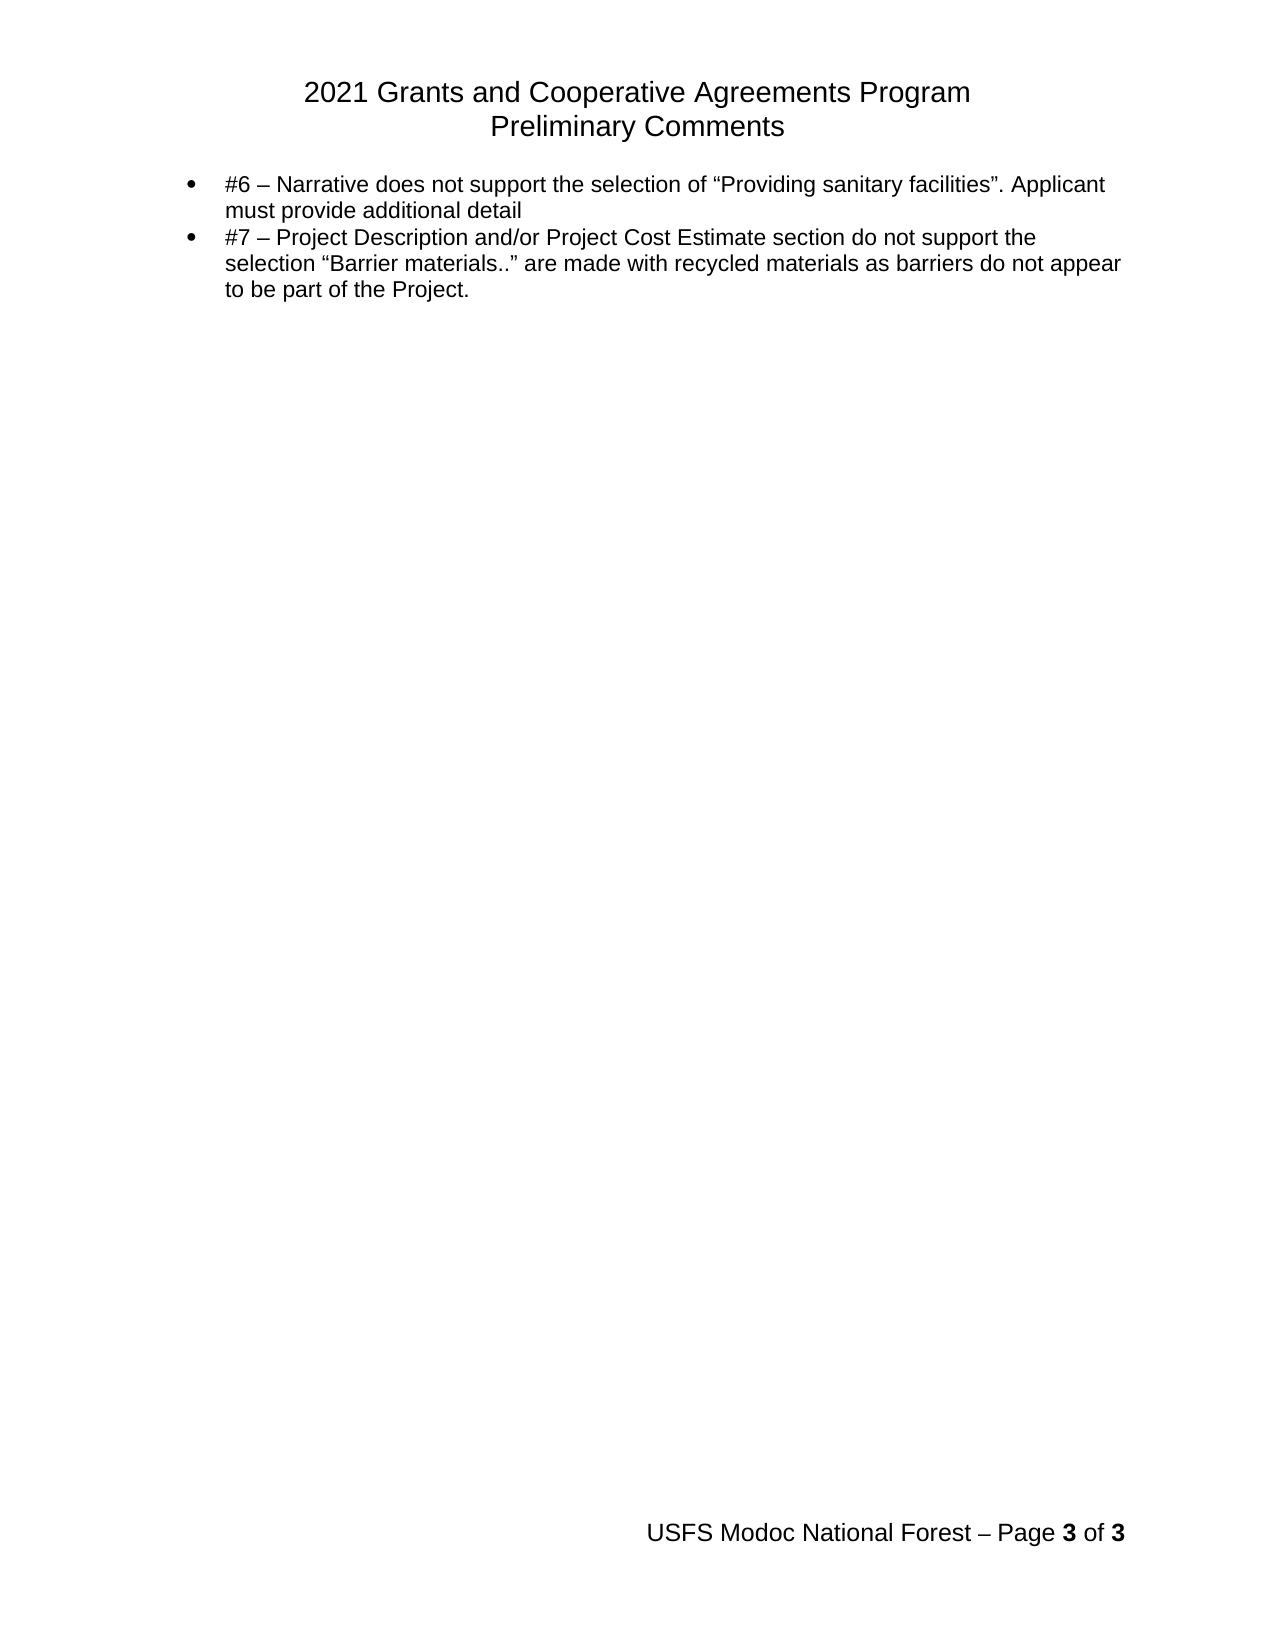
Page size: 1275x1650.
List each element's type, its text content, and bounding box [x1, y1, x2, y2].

list #7 – Project Description and/or Project Cost Estimate section do not support the selection “Barrier materials..” are made with recycled materials as barriers do not appear to be part of the Project. [187, 223, 1125, 303]
list #6 – Narrative does not support the selection of “Providing sanitary facilities”. Applicant must provide additional detail [187, 171, 1125, 223]
